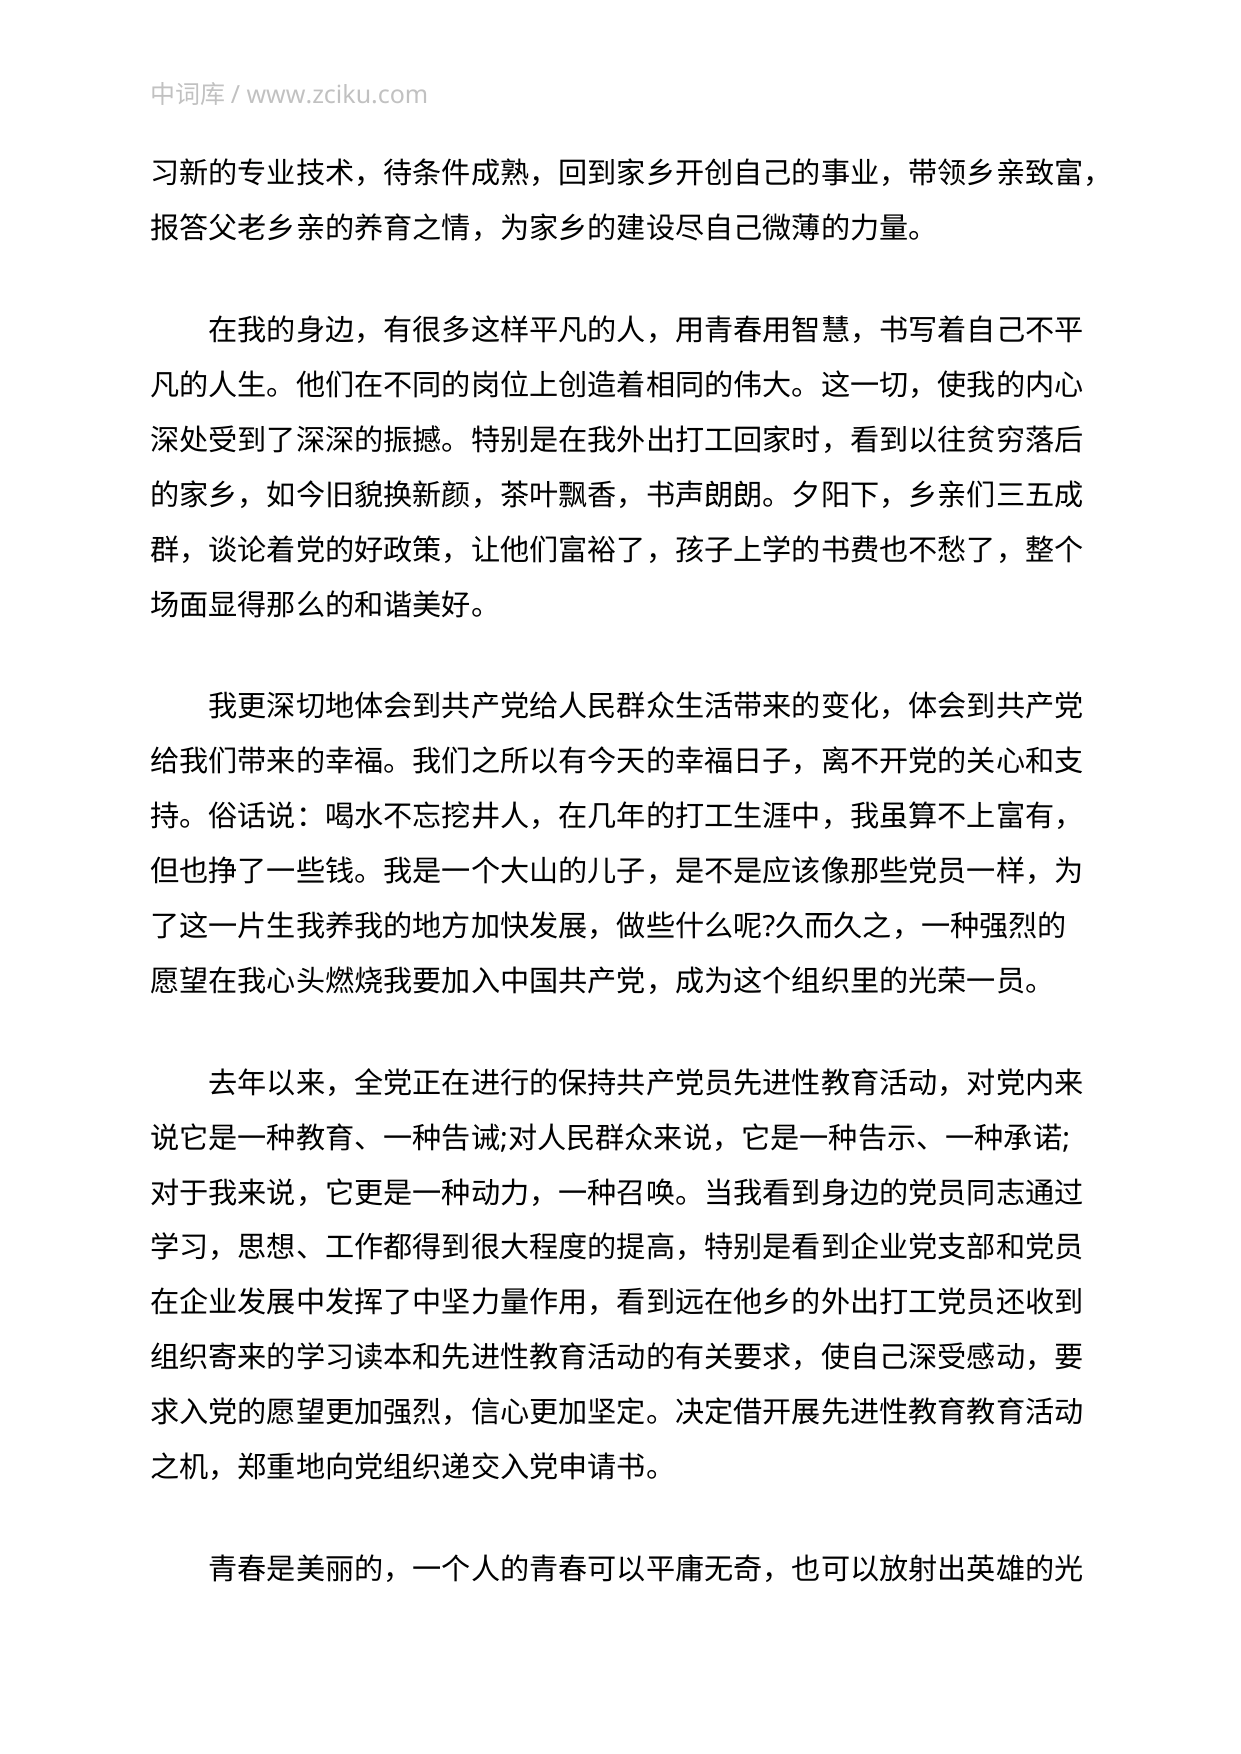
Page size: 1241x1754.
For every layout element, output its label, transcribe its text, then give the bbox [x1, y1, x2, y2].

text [150, 150, 1090, 247]
text 去年以来，全党正在进行的保持共产党员先进性教育活动，对党内来说它是一种教育、一种告诫;对人民群众来说，它是一种告示、一种承诺;对于我来说，它更是一种动力，一种召唤。当我看到身边的党员同志通过学习，思想、工作都得到很大程度的提高，特别是看到企业党支部和党员在企业发展中发挥了中坚力量作用，看到远在他乡的外出打工党员还收到组织寄来的学习读本和先进性教育活动的有关要求，使自己深受感动，要求入党的愿望更加强烈，信心更加坚定。决定借开展先进性教育教育活动之机，郑重地向党组织递交入党申请书。 [150, 1059, 1090, 1486]
text 在我的身边，有很多这样平凡的人，用青春用智慧，书写着自己不平凡的人生。他们在不同的岗位上创造着相同的伟大。这一切，使我的内心深处受到了深深的振撼。特别是在我外出打工回家时，看到以往贫穷落后的家乡，如今旧貌换新颜，茶叶飘香，书声朗朗。夕阳下，乡亲们三五成群，谈论着党的好政策，让他们富裕了，孩子上学的书费也不愁了，整个场面显得那么的和谐美好。 [150, 307, 1090, 623]
text 我更深切地体会到共产党给人民群众生活带来的变化，体会到共产党给我们带来的幸福。我们之所以有今天的幸福日子，离不开党的关心和支持。俗话说：喝水不忘挖井人，在几年的打工生涯中，我虽算不上富有，但也挣了一些钱。我是一个大山的儿子，是不是应该像那些党员一样，为了这一片生我养我的地方加快发展，做些什么呢?久而久之，一种强烈的愿望在我心头燃烧我要加入中国共产党，成为这个组织里的光荣一员。 [150, 683, 1090, 1000]
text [150, 1545, 1090, 1588]
